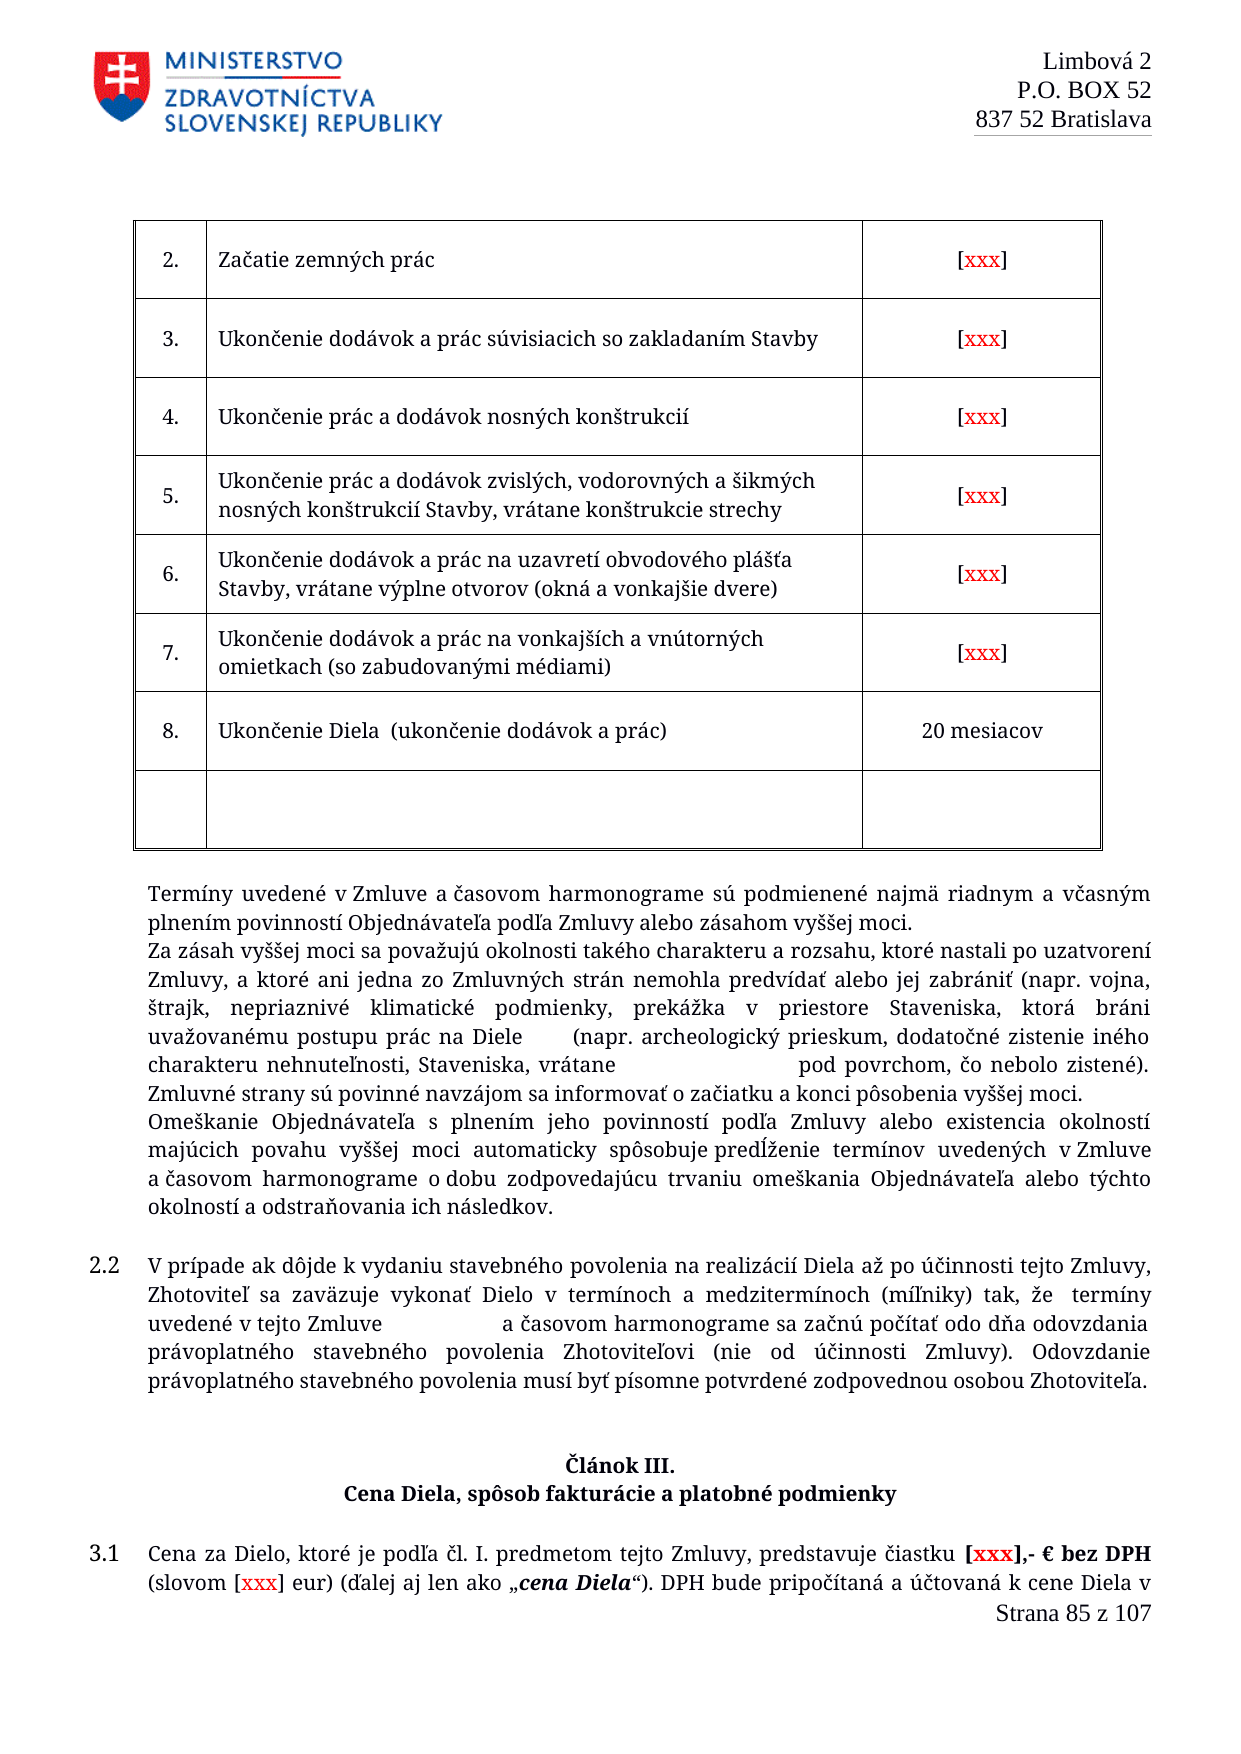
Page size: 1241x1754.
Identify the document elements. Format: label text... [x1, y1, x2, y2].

table_cell [136, 771, 206, 848]
table_cell 5. [136, 456, 206, 534]
text Cena Diela, spôsob fakturácie a platobné podmienky [89, 1479, 1152, 1508]
table_cell [xxx] [863, 221, 1100, 298]
table_cell Ukončenie dodávok a prác na uzavretí obvodového plášťa Stavby, vrátane výplne otvorov (okná a vonkajšie dvere) [207, 535, 862, 612]
table_cell 3. [136, 299, 206, 377]
table_cell 6. [136, 535, 206, 612]
text Článok III. [89, 1451, 1152, 1479]
table_cell Ukončenie Diela (ukončenie dodávok a prác) [207, 692, 862, 769]
table_cell 4. [136, 378, 206, 455]
table_cell Ukončenie dodávok a prác na vonkajších a vnútorných omietkach (so zabudovanými médiami) [207, 614, 862, 691]
table_cell 8. [136, 692, 206, 769]
text Termíny uvedené v Zmluve a časovom harmonograme sú podmienené najmä riadnym a včasným plnením povinností Objednávateľa podľa Zmluvy alebo zásahom vyššej moci. [148, 879, 1152, 936]
table_cell 7. [136, 614, 206, 691]
table_cell [xxx] [863, 456, 1100, 534]
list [89, 1536, 1152, 1596]
text Za zásah vyššej moci sa považujú okolnosti takého charakteru a rozsahu, ktoré nastali po uzatvorení Zmluvy, a ktoré ani jedna zo Zmluvných strán nemohla predvídať alebo jej zabrániť (napr. vojna, štrajk, nepriaznivé klimatické podmienky, prekážka v priestore Staveniska, ktorá bráni uvažovanému postupu prác na Diele (napr. archeologický prieskum, dodatočné zistenie iného charakteru nehnuteľnosti, Staveniska, vrátane pod povrchom, čo nebolo zistené). Zmluvné strany sú povinné navzájom sa informovať o začiatku a konci pôsobenia vyššej moci. [148, 936, 1152, 1107]
table_cell Ukončenie dodávok a prác súvisiacich so zakladaním Stavby [207, 299, 862, 377]
table_cell 20 mesiacov [863, 692, 1100, 769]
table_cell [863, 771, 1100, 848]
table_cell [207, 771, 862, 848]
table_cell 2. [136, 221, 206, 298]
table_cell Začatie zemných prác [207, 221, 862, 298]
table_cell [xxx] [863, 535, 1100, 612]
table_cell [xxx] [863, 378, 1100, 455]
picture [89, 46, 446, 137]
text Omeškanie Objednávateľa s plnením jeho povinností podľa Zmluvy alebo existencia okolností majúcich povahu vyššej moci automaticky spôsobuje predĺženie termínov uvedených v Zmluve a časovom harmonograme o dobu zodpovedajúcu trvaniu omeškania Objednávateľa alebo týchto okolností a odstraňovania ich následkov. [148, 1107, 1152, 1221]
table_cell [xxx] [863, 299, 1100, 377]
table_cell [xxx] [863, 614, 1100, 691]
table_cell Ukončenie prác a dodávok nosných konštrukcií [207, 378, 862, 455]
list V prípade ak dôjde k vydaniu stavebného povolenia na realizácií Diela až po účinnosti tejto Zmluvy, Zhotoviteľ sa zaväzuje vykonať Dielo v termínoch a medzitermínoch (míľniky) tak, že termíny uvedené v tejto Zmluve a časovom harmonograme sa začnú počítať odo dňa odovzdania právoplatného stavebného povolenia Zhotoviteľovi (nie od účinnosti Zmluvy). Odovzdanie právoplatného stavebného povolenia musí byť písomne potvrdené zodpovednou osobou Zhotoviteľa. [89, 1249, 1152, 1394]
table_cell Ukončenie prác a dodávok zvislých, vodorovných a šikmých nosných konštrukcií Stavby, vrátane konštrukcie strechy [207, 456, 862, 534]
